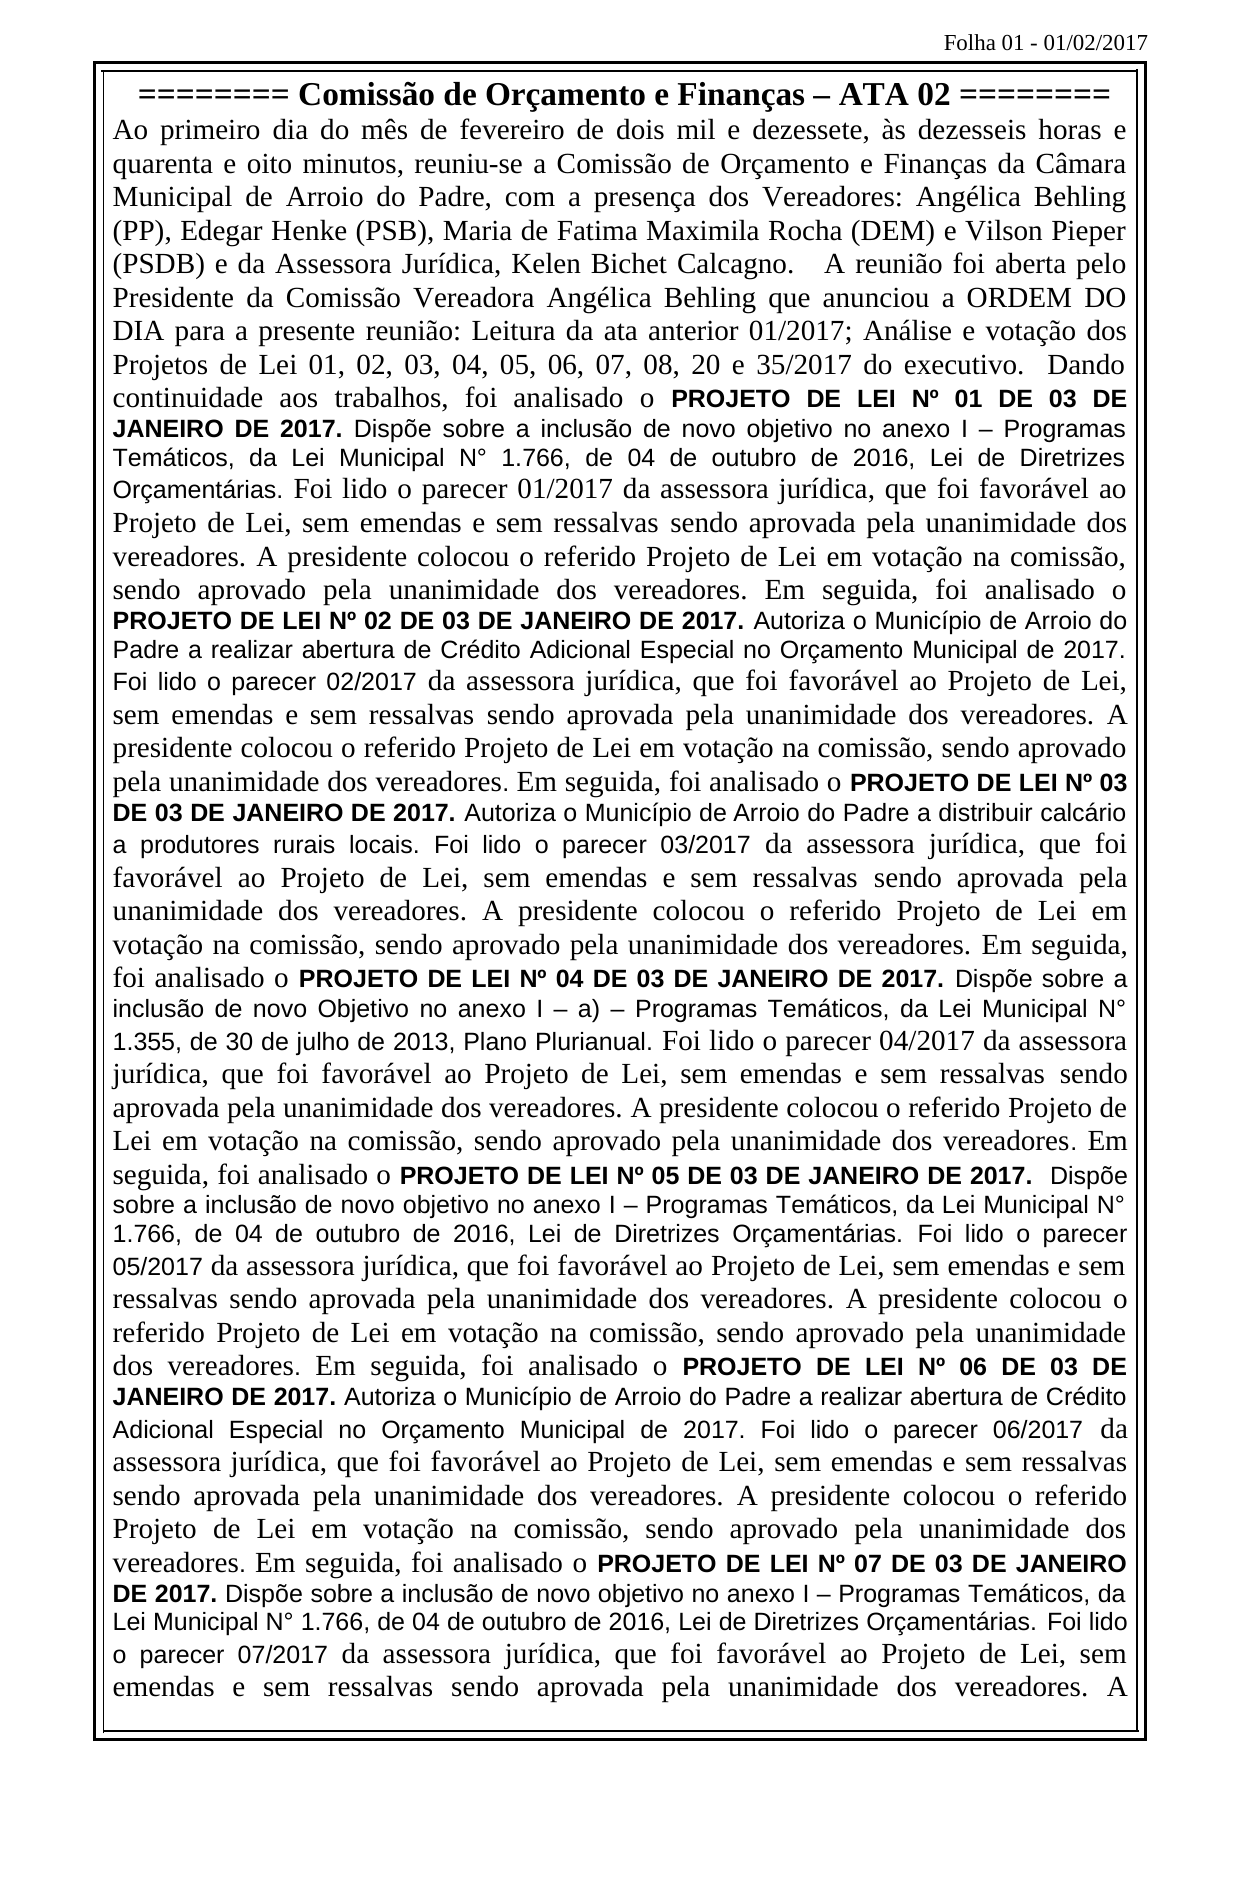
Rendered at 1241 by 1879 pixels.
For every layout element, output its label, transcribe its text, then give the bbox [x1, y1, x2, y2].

text ======== Comissão de Orçamento e Finanças – ATA 02 ======== [112, 74, 1128, 112]
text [112, 112, 1128, 1703]
